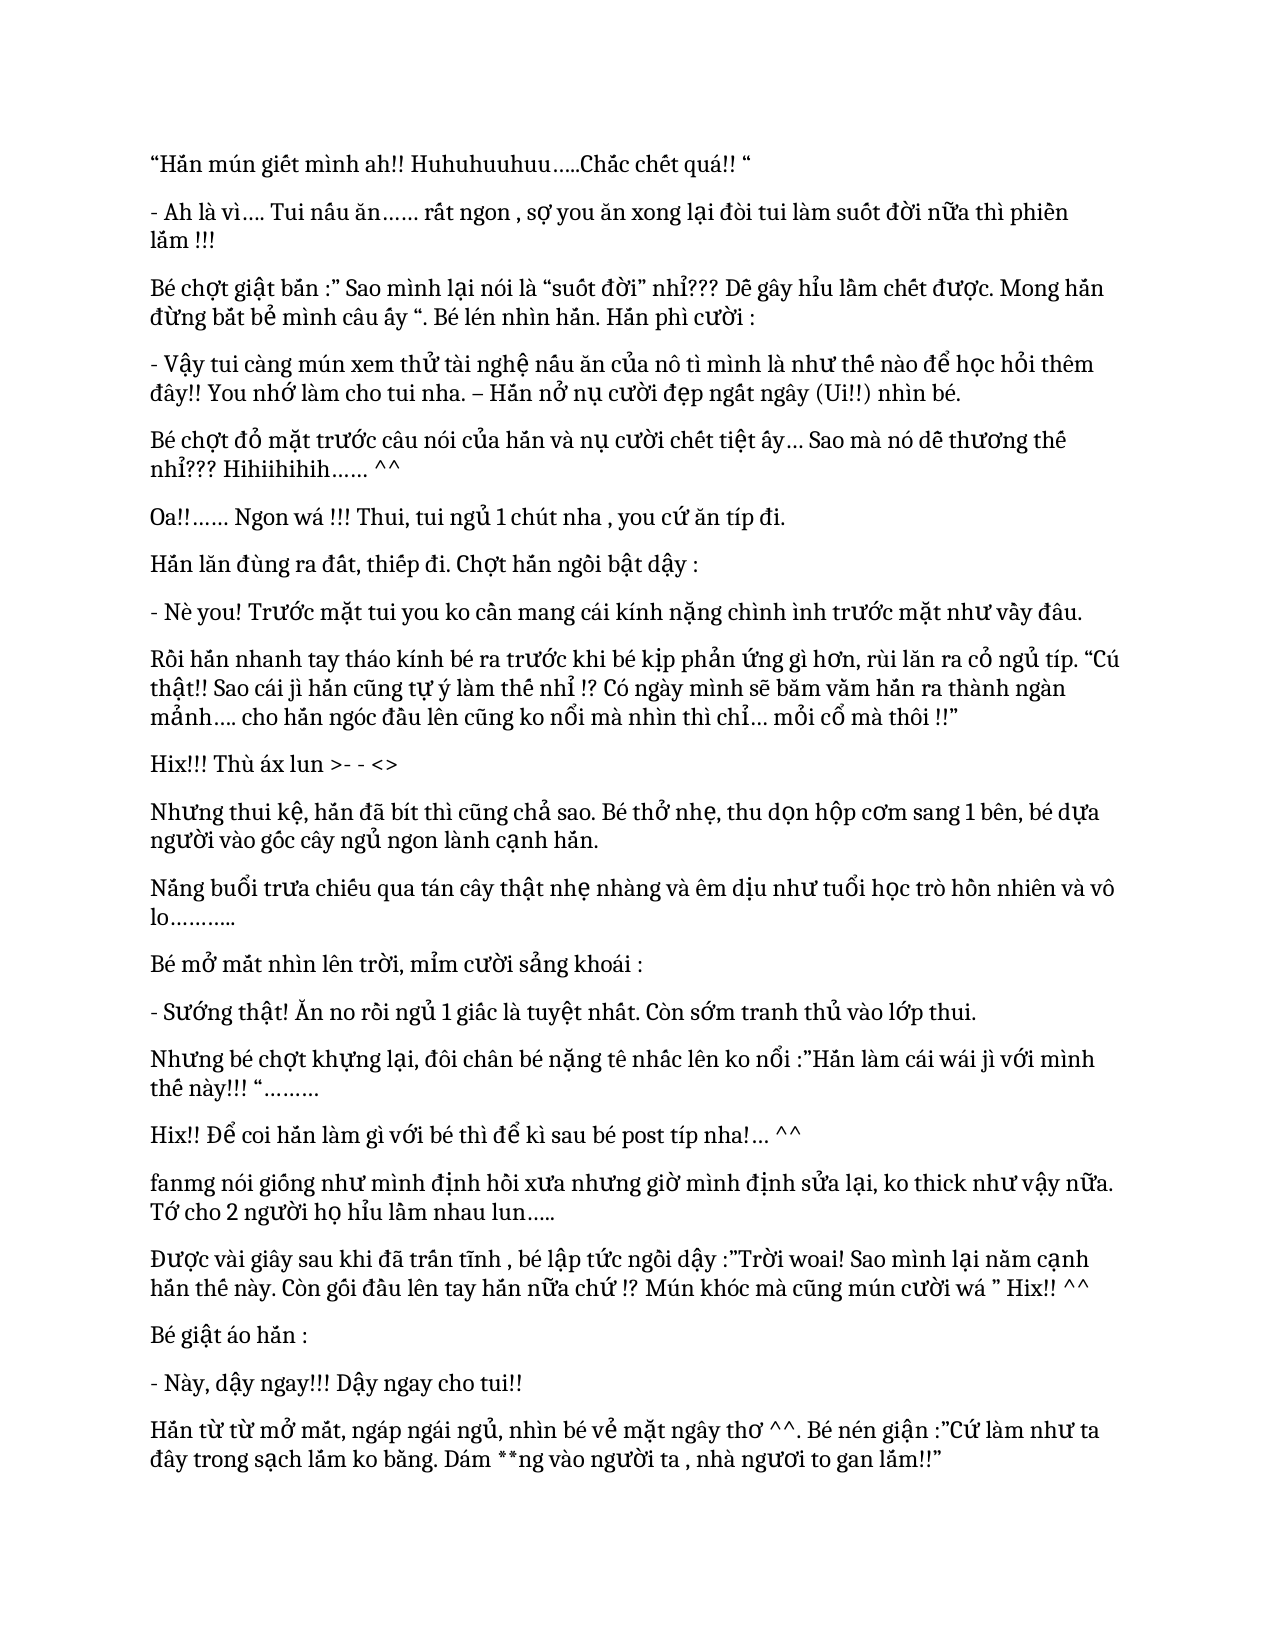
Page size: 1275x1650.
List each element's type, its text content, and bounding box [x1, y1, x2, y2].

text Bé mở mắt nhìn lên trời, mỉm cười sảng khoái : [150, 950, 1125, 979]
text Rồi hắn nhanh tay tháo kính bé ra trước khi bé kịp phản ứng gì hơn, rùi lăn ra cỏ ngủ típ. “Cú thật!! Sao cái jì hắn cũng tự ý làm thế nhỉ !? Có ngày mình sẽ băm vằm hắn ra thành ngàn mảnh…. cho hắn ngóc đầu lên cũng ko nổi mà nhìn thì chỉ… mỏi cổ mà thôi !!” [150, 645, 1125, 731]
text Hắn từ từ mở mắt, ngáp ngái ngủ, nhìn bé vẻ mặt ngây thơ ^^. Bé nén giận :”Cứ làm như ta đây trong sạch lắm ko bằng. Dám **ng vào người ta , nhà ngươi to gan lắm!!” [150, 1416, 1125, 1474]
text Nắng buổi trưa chiếu qua tán cây thật nhẹ nhàng và êm dịu như tuổi học trò hồn nhiên và vô lo……….. [150, 874, 1125, 931]
text Bé giật áo hắn : [150, 1321, 1125, 1350]
text - Vậy tui càng mún xem thử tài nghệ nấu ăn của nô tì mình là như thế nào để học hỏi thêm đây!! You nhớ làm cho tui nha. – Hắn nở nụ cười đẹp ngất ngây (Ui!!) nhìn bé. [150, 350, 1125, 407]
text Nhưng thui kệ, hắn đã bít thì cũng chả sao. Bé thở nhẹ, thu dọn hộp cơm sang 1 bên, bé dựa người vào gốc cây ngủ ngon lành cạnh hắn. [150, 797, 1125, 855]
text Bé chợt đỏ mặt trước câu nói của hắn và nụ cười chết tiệt ấy… Sao mà nó dễ thương thế nhỉ??? Hihiihihih…… ^^ [150, 426, 1125, 484]
text - Sướng thật! Ăn no rồi ngủ 1 giấc là tuyệt nhất. Còn sớm tranh thủ vào lớp thui. [150, 997, 1125, 1026]
text Hắn lăn đùng ra đất, thiếp đi. Chợt hắn ngồi bật dậy : [150, 550, 1125, 579]
text Oa!!…… Ngon wá !!! Thui, tui ngủ 1 chút nha , you cứ ăn típ đi. [150, 502, 1125, 531]
text Bé chợt giật bắn :” Sao mình lại nói là “suốt đời” nhỉ??? Dễ gây hỉu lầm chết được. Mong hắn đừng bắt bẻ mình câu ấy “. Bé lén nhìn hắn. Hắn phì cười : [150, 274, 1125, 331]
text Được vài giây sau khi đã trấn tĩnh , bé lập tức ngồi dậy :”Trời woai! Sao mình lại nằm cạnh hắn thế này. Còn gối đầu lên tay hắn nữa chứ !? Mún khóc mà cũng mún cười wá ” Hix!! ^^ [150, 1245, 1125, 1302]
text - Này, dậy ngay!!! Dậy ngay cho tui!! [150, 1369, 1125, 1397]
text fanmg nói giống như mình định hồi xưa nhưng giờ mình định sửa lại, ko thick như vậy nữa. Tớ cho 2 người họ hỉu lầm nhau lun….. [150, 1169, 1125, 1226]
text Hix!!! Thù áx lun >- - <> [150, 750, 1125, 779]
text - Nè you! Trước mặt tui you ko cần mang cái kính nặng chình ình trước mặt như vầy đâu. [150, 597, 1125, 626]
text Nhưng bé chợt khựng lại, đôi chân bé nặng tê nhấc lên ko nổi :”Hắn làm cái wái jì với mình thế này!!! “……… [150, 1045, 1125, 1102]
text Hix!! Để coi hắn làm gì với bé thì để kì sau bé post típ nha!… ^^ [150, 1121, 1125, 1150]
text - Ah là vì…. Tui nấu ăn…… rất ngon , sợ you ăn xong lại đòi tui làm suốt đời nữa thì phiền lắm !!! [150, 197, 1125, 255]
text “Hắn mún giết mình ah!! Huhuhuuhuu…..Chắc chết quá!! “ [150, 150, 1125, 179]
